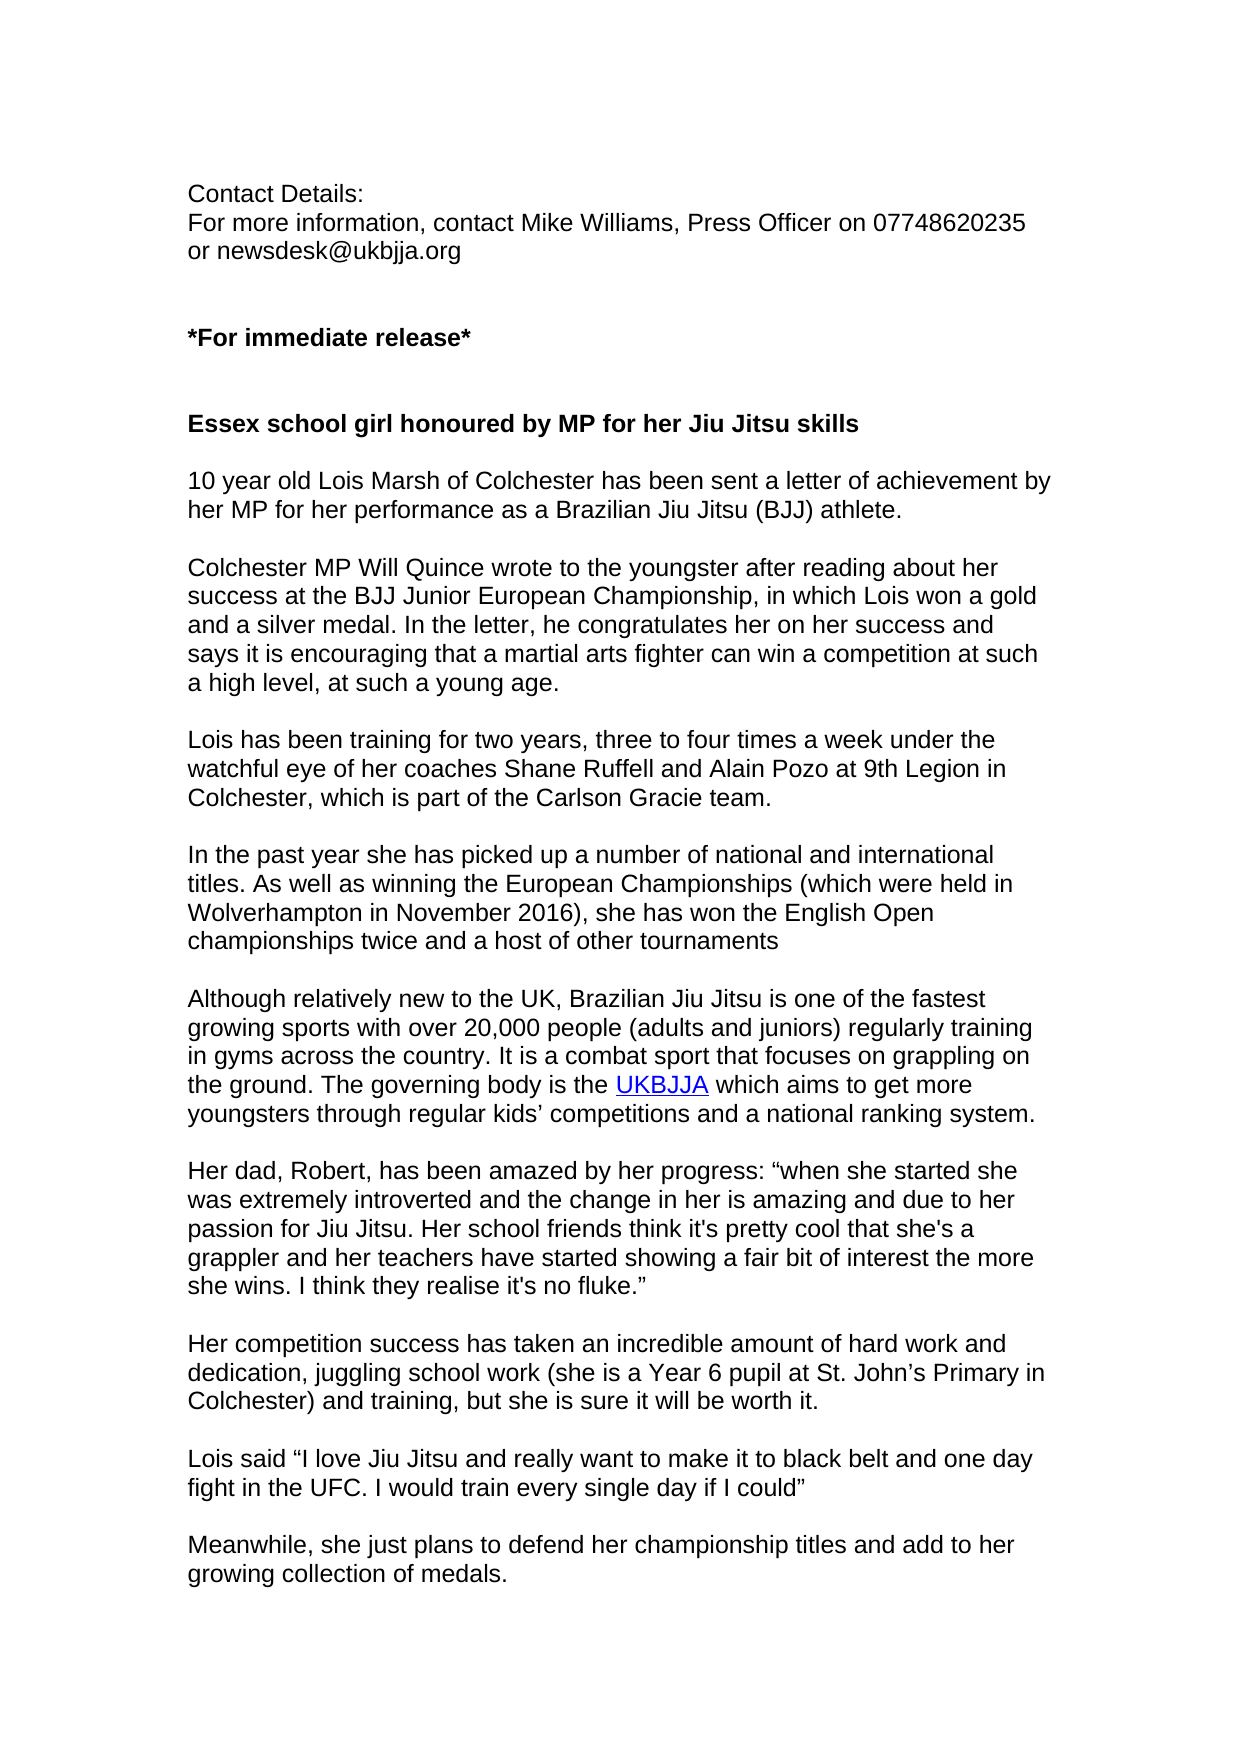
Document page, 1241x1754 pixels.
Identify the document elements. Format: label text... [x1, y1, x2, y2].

text *For immediate release* [187, 322, 1053, 351]
text For more information, contact Mike Williams, Press Officer on 07748620235 or newsdesk@ukbjja.org [187, 207, 1053, 265]
text Essex school girl honoured by MP for her Jiu Jitsu skills [187, 409, 1053, 437]
text Colchester MP Will Quince wrote to the youngster after reading about her success at the BJJ Junior European Championship, in which Lois won a gold and a silver medal. In the letter, he congratulates her on her success and says it is encouraging that a martial arts fighter can win a competition at such a high level, at such a young age. [187, 552, 1053, 696]
text Her competition success has taken an incredible amount of hard work and dedication, juggling school work (she is a Year 6 pupil at St. John’s Primary in Colchester) and training, but she is sure it will be worth it. [187, 1329, 1053, 1415]
text In the past year she has picked up a number of national and international titles. As well as winning the European Championships (which were held in Wolverhampton in November 2016), she has won the English Open championships twice and a host of other tournaments [187, 840, 1053, 955]
text Lois has been training for two years, three to four times a week under the watchful eye of her coaches Shane Ruffell and Alain Pozo at 9th Legion in Colchester, which is part of the Carlson Gracie team. [187, 725, 1053, 811]
text Contact Details: [187, 179, 1053, 207]
text Meanwhile, she just plans to defend her championship titles and add to her growing collection of medals. [187, 1530, 1053, 1587]
text Her dad, Robert, has been amazed by her progress: “when she started she was extremely introverted and the change in her is amazing and due to her passion for Jiu Jitsu. Her school friends think it's pretty cool that she's a grappler and her teachers have started showing a fair bit of interest the more she wins. I think they realise it's no fluke.” [187, 1156, 1053, 1300]
text Lois said “I love Jiu Jitsu and really want to make it to black belt and one day fight in the UFC. I would train every single day if I could” [187, 1444, 1053, 1501]
text Although relatively new to the UK, Brazilian Jiu Jitsu is one of the fastest growing sports with over 20,000 people (adults and juniors) regularly training in gyms across the country. It is a combat sport that focuses on grappling on the ground. The governing body is the UKBJJA which aims to get more youngsters through regular kids’ competitions and a national ranking system. [187, 984, 1053, 1127]
text 10 year old Lois Marsh of Colchester has been sent a letter of achievement by her MP for her performance as a Brazilian Jiu Jitsu (BJJ) athlete. [187, 466, 1053, 524]
